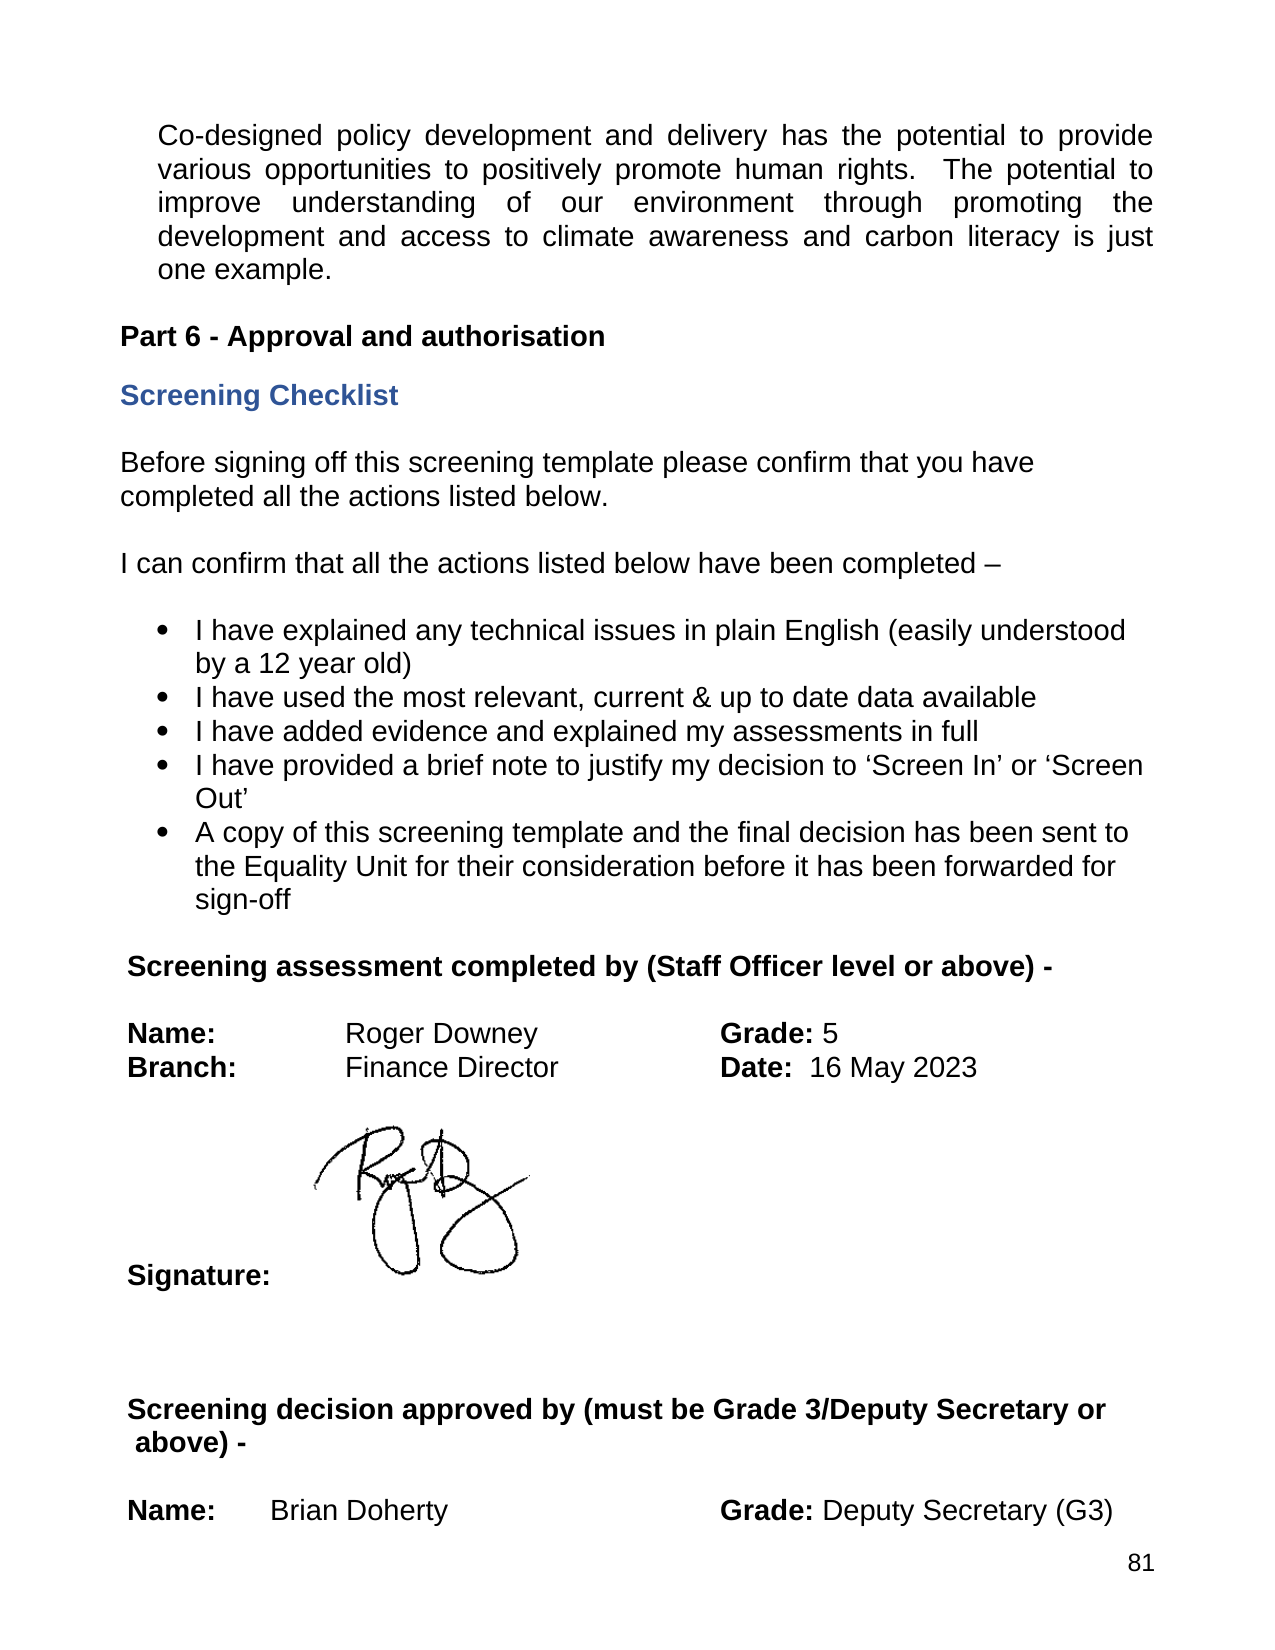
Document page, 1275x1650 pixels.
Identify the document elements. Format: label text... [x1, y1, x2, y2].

list I have added evidence and explained my assessments in full [157, 714, 1155, 747]
subtitle Screening Checklist [120, 378, 1155, 411]
text Screening assessment completed by (Staff Officer level or above) - [127, 949, 1155, 983]
text Co-designed policy development and delivery has the potential to provide various opportunities to positively promote human rights. The potential to improve understanding of our environment through promoting the development and access to climate awareness and carbon literacy is just one example. [157, 118, 1155, 286]
text I can confirm that all the actions listed below have been completed – [120, 546, 1155, 579]
text Branch: Finance Director Date: 16 May 2023 [127, 1050, 1155, 1083]
list I have used the most relevant, current & up to date data available [157, 680, 1155, 714]
text Before signing off this screening template please confirm that you have completed all the actions listed below. [120, 445, 1155, 512]
text Screening decision approved by (must be Grade 3/Deputy Secretary or above) - [127, 1392, 1155, 1459]
list A copy of this screening template and the final decision has been sent to the Equality Unit for their consideration before it has been forwarded for sign-off [157, 815, 1155, 916]
list I have provided a brief note to justify my decision to ‘Screen In’ or ‘Screen Out’ [157, 747, 1155, 815]
text Part 6 - Approval and authorisation [120, 319, 1155, 353]
text Name: Roger Downey Grade: 5 [127, 1016, 1155, 1050]
list I have explained any technical issues in plain English (easily understood by a 12 year old) [157, 613, 1155, 680]
picture [279, 1116, 575, 1286]
text Name: Brian Doherty Grade: Deputy Secretary (G3) [127, 1492, 1155, 1526]
